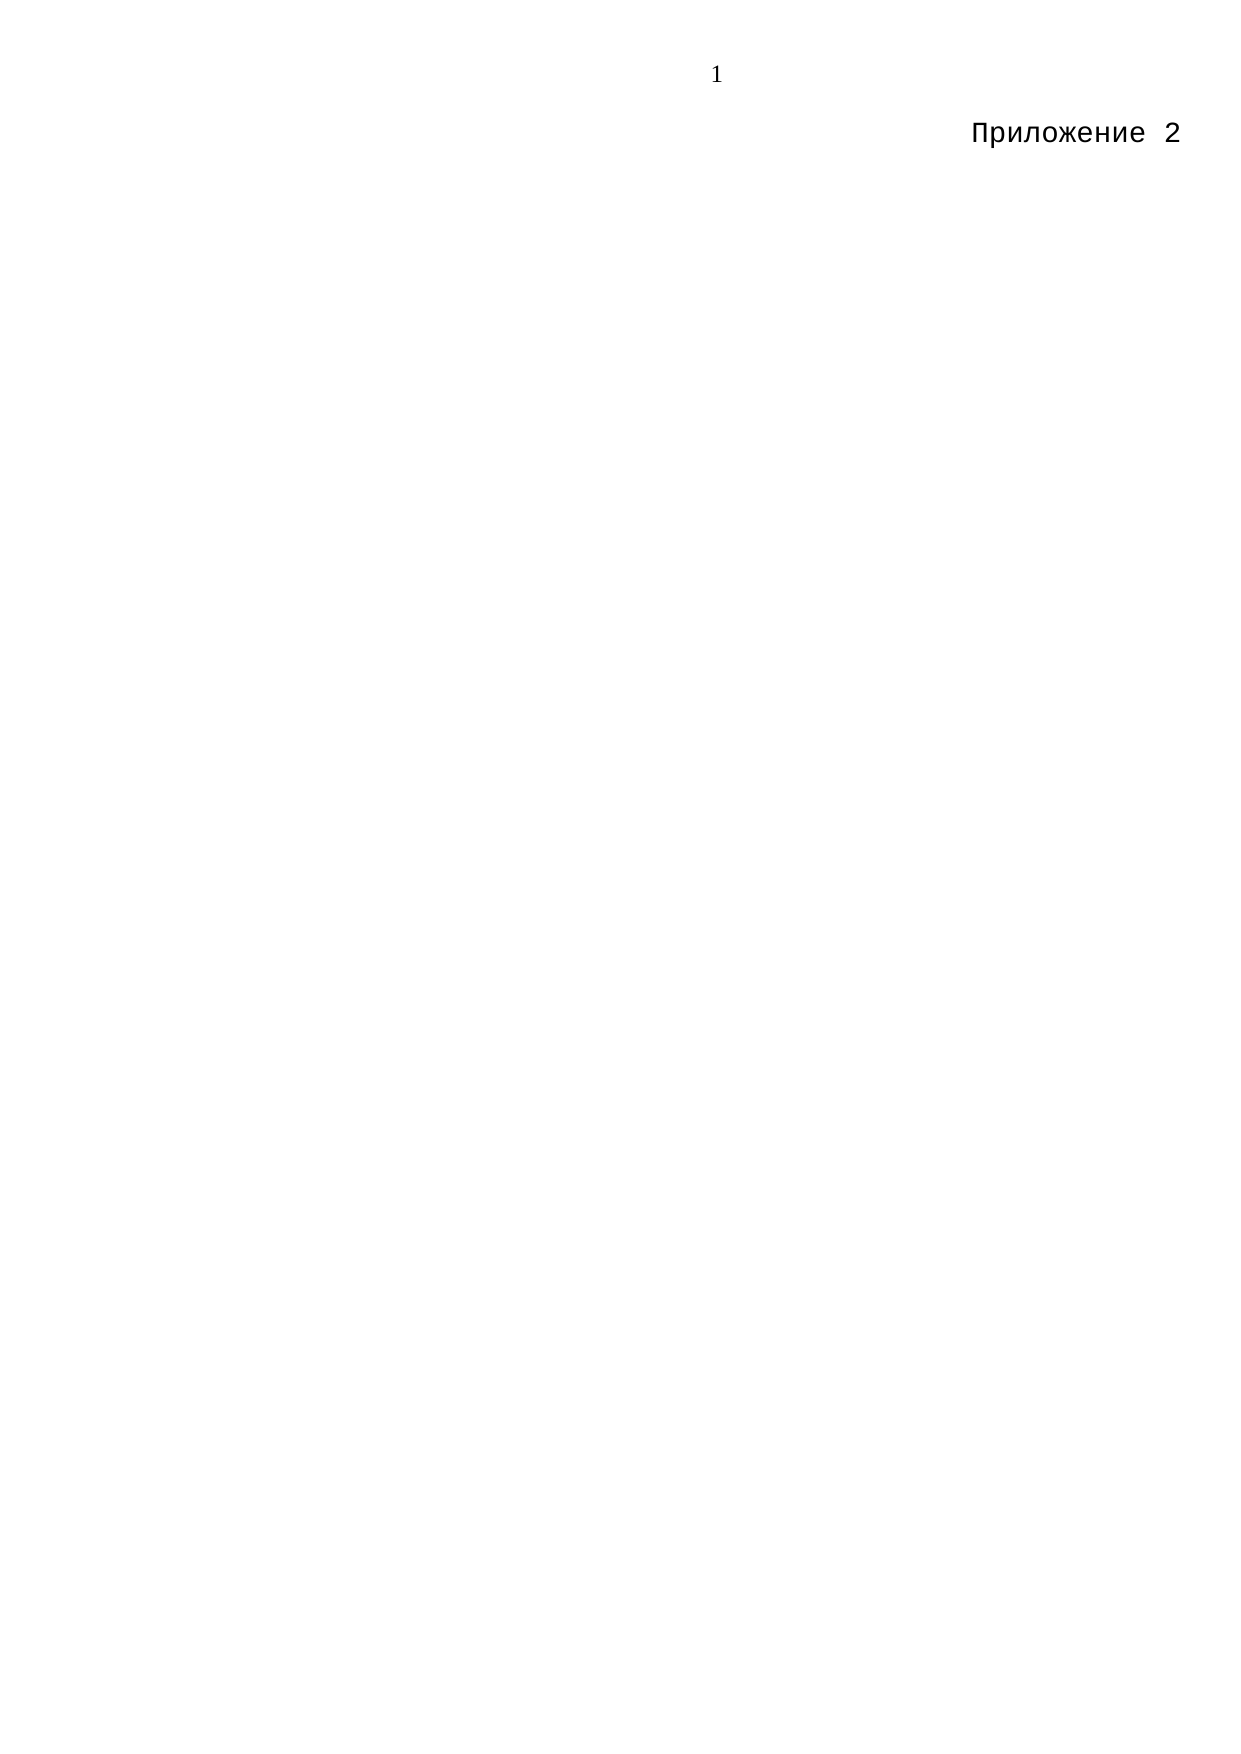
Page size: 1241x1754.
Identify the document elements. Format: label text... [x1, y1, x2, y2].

text Приложение 2 [177, 118, 1181, 151]
